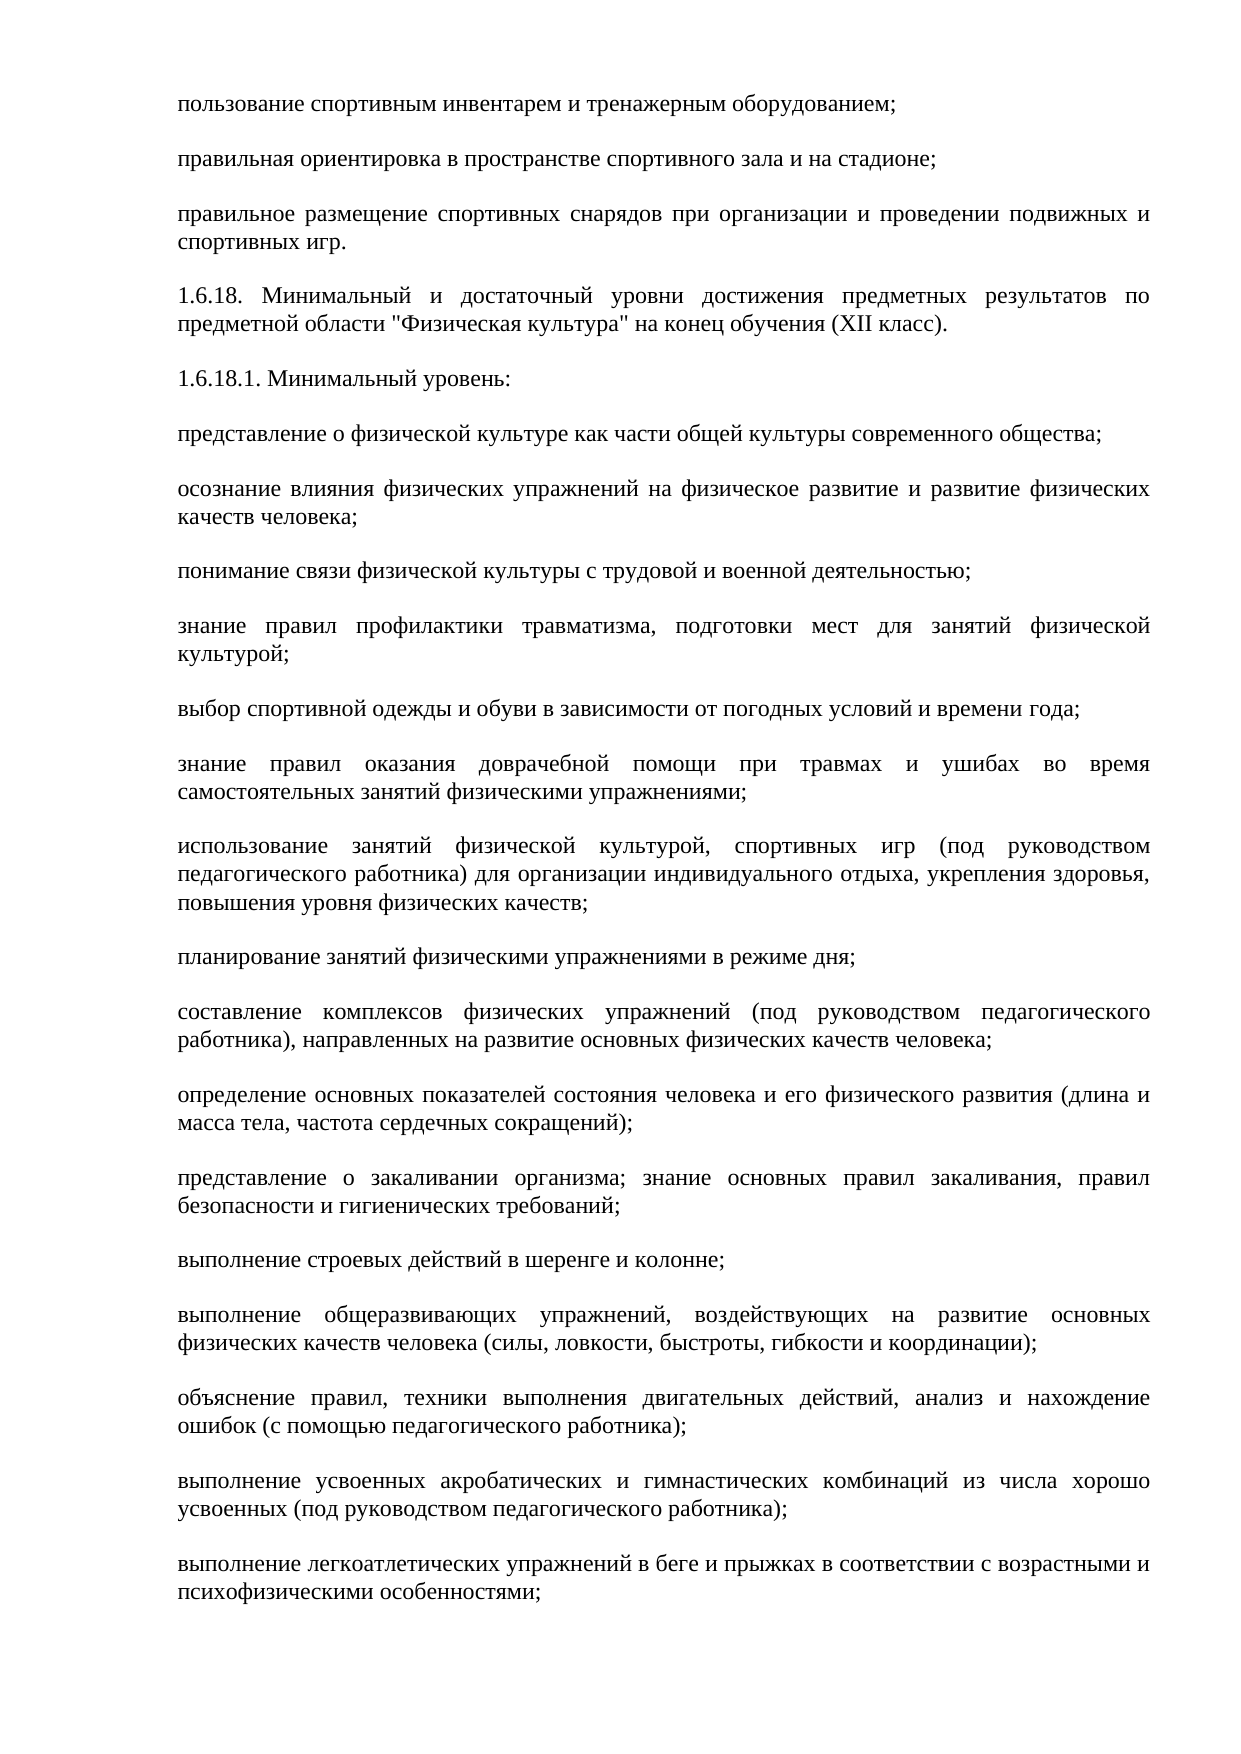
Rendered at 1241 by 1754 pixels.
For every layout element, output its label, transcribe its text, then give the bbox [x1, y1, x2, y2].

text представление о закаливании организма; знание основных правил закаливания, правил безопасности и гигиенических требований; [177, 1162, 1152, 1218]
text выполнение легкоатлетических упражнений в беге и прыжках в соответствии с возрастными и психофизическими особенностями; [177, 1548, 1152, 1604]
text правильная ориентировка в пространстве спортивного зала и на стадионе; [177, 143, 1152, 171]
text знание правил оказания доврачебной помощи при травмах и ушибах во время самостоятельных занятий физическими упражнениями; [177, 748, 1152, 804]
text 1.6.18. Минимальный и достаточный уровни достижения предметных результатов по предметной области "Физическая культура" на конец обучения (XII класс). [177, 281, 1152, 337]
text пользование спортивным инвентарем и тренажерным оборудованием; [177, 89, 1152, 117]
text объяснение правил, техники выполнения двигательных действий, анализ и нахождение ошибок (с помощью педагогического работника); [177, 1382, 1152, 1439]
text 1.6.18.1. Минимальный уровень: [177, 364, 1152, 392]
text составление комплексов физических упражнений (под руководством педагогического работника), направленных на развитие основных физических качеств человека; [177, 996, 1152, 1053]
text знание правил профилактики травматизма, подготовки мест для занятий физической культурой; [177, 611, 1152, 667]
text выбор спортивной одежды и обуви в зависимости от погодных условий и времени года; [177, 693, 1152, 721]
text осознание влияния физических упражнений на физическое развитие и развитие физических качеств человека; [177, 473, 1152, 529]
text выполнение строевых действий в шеренге и колонне; [177, 1245, 1152, 1273]
text планирование занятий физическими упражнениями в режиме дня; [177, 942, 1152, 970]
text правильное размещение спортивных снарядов при организации и проведении подвижных и спортивных игр. [177, 198, 1152, 254]
text представление о физической культуре как части общей культуры современного общества; [177, 418, 1152, 446]
text понимание связи физической культуры с трудовой и военной деятельностью; [177, 556, 1152, 584]
text использование занятий физической культурой, спортивных игр (под руководством педагогического работника) для организации индивидуального отдыха, укрепления здоровья, повышения уровня физических качеств; [177, 831, 1152, 915]
text выполнение общеразвивающих упражнений, воздействующих на развитие основных физических качеств человека (силы, ловкости, быстроты, гибкости и координации); [177, 1299, 1152, 1356]
text определение основных показателей состояния человека и его физического развития (длина и масса тела, частота сердечных сокращений); [177, 1079, 1152, 1136]
text выполнение усвоенных акробатических и гимнастических комбинаций из числа хорошо усвоенных (под руководством педагогического работника); [177, 1465, 1152, 1521]
